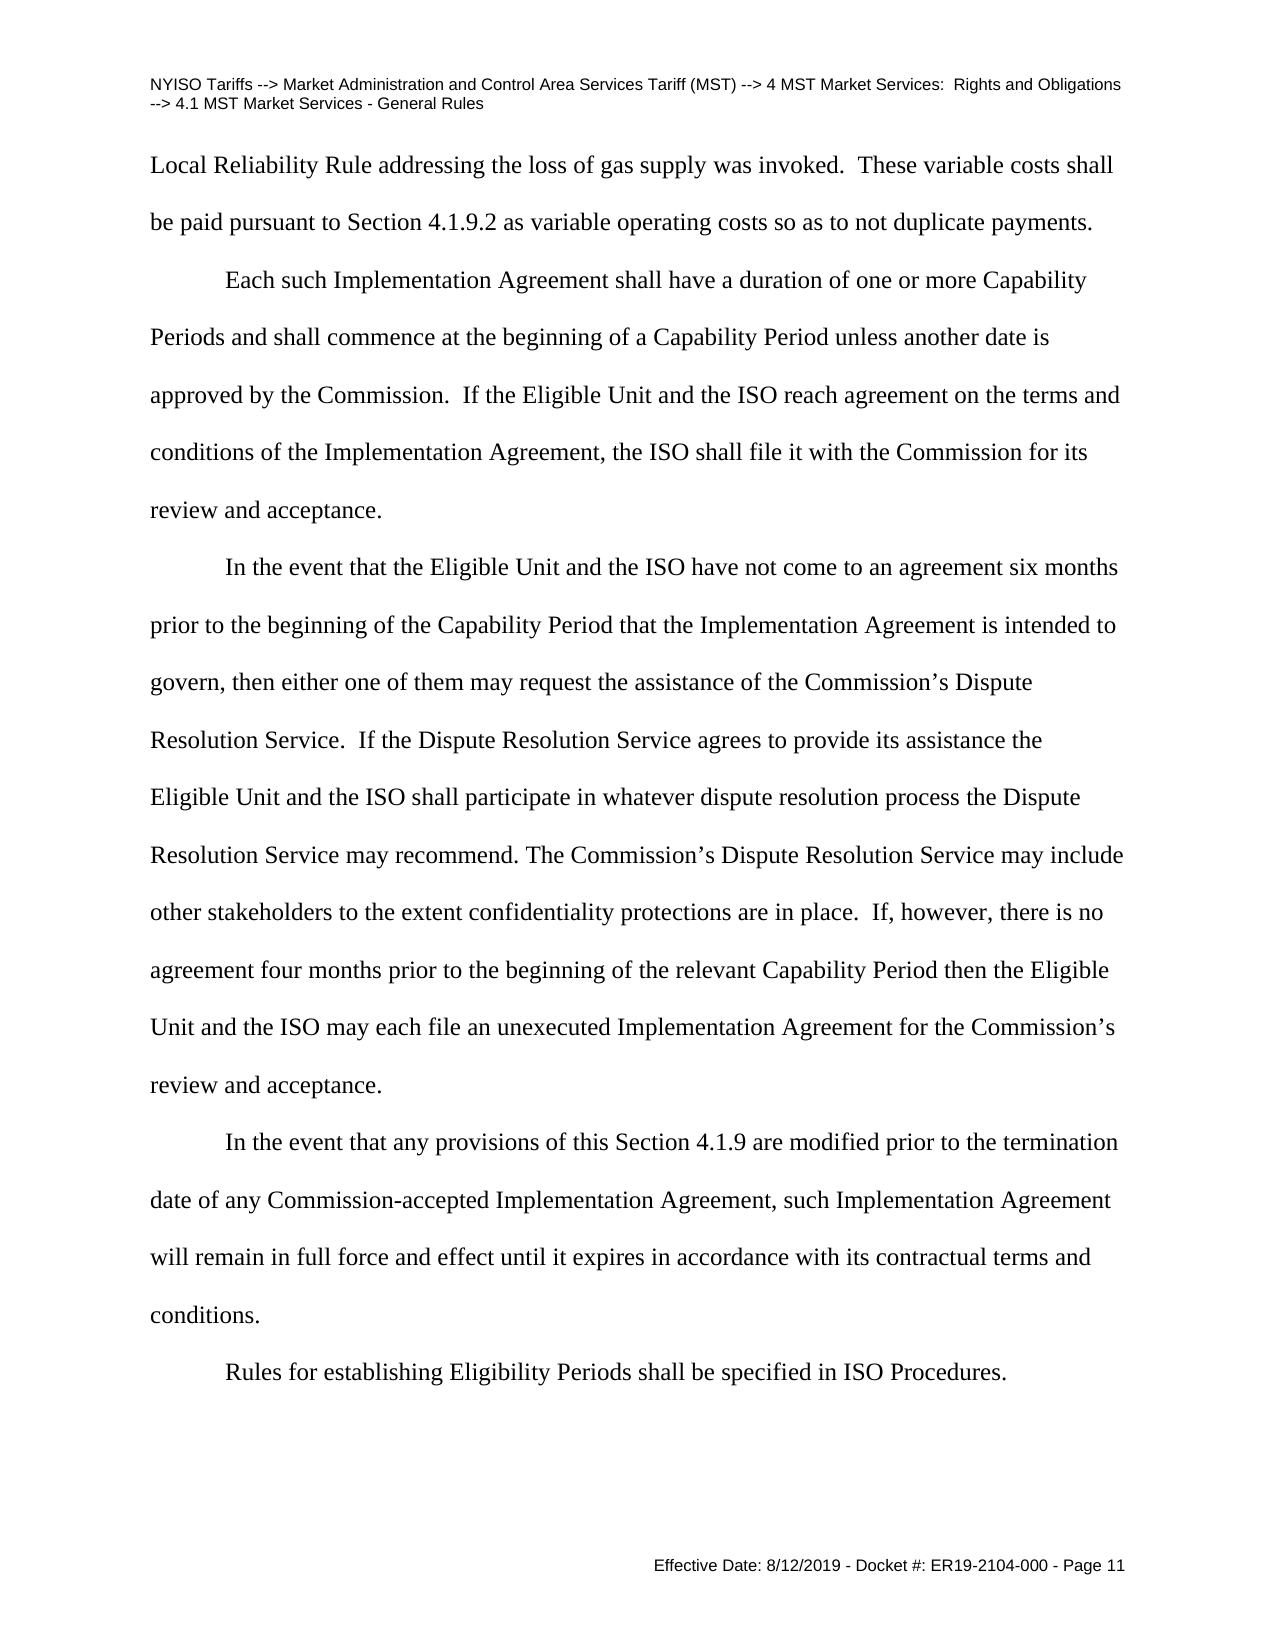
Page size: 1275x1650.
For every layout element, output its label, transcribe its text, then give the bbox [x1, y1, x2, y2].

text In the event that the Eligible Unit and the ISO have not come to an agreement six months prior to the beginning of the Capability Period that the Implementation Agreement is intended to govern, then either one of them may request the assistance of the Commission’s Dispute Resolution Service. If the Dispute Resolution Service agrees to provide its assistance the Eligible Unit and the ISO shall participate in whatever dispute resolution process the Dispute Resolution Service may recommend. The Commission’s Dispute Resolution Service may include other stakeholders to the extent confidentiality protections are in place. If, however, there is no agreement four months prior to the beginning of the relevant Capability Period then the Eligible Unit and the ISO may each file an unexecuted Implementation Agreement for the Commission’s review and acceptance. [150, 552, 1125, 1099]
text Rules for establishing Eligibility Periods shall be specified in ISO Procedures. [150, 1357, 1125, 1386]
text In the event that any provisions of this Section 4.1.9 are modified prior to the termination date of any Commission-accepted Implementation Agreement, such Implementation Agreement will remain in full force and effect until it expires in accordance with its contractual terms and conditions. [150, 1127, 1125, 1329]
text Each such Implementation Agreement shall have a duration of one or more Capability Periods and shall commence at the beginning of a Capability Period unless another date is approved by the Commission. If the Eligible Unit and the ISO reach agreement on the terms and conditions of the Implementation Agreement, the ISO shall file it with the Commission for its review and acceptance. [150, 265, 1125, 524]
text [150, 150, 1125, 236]
